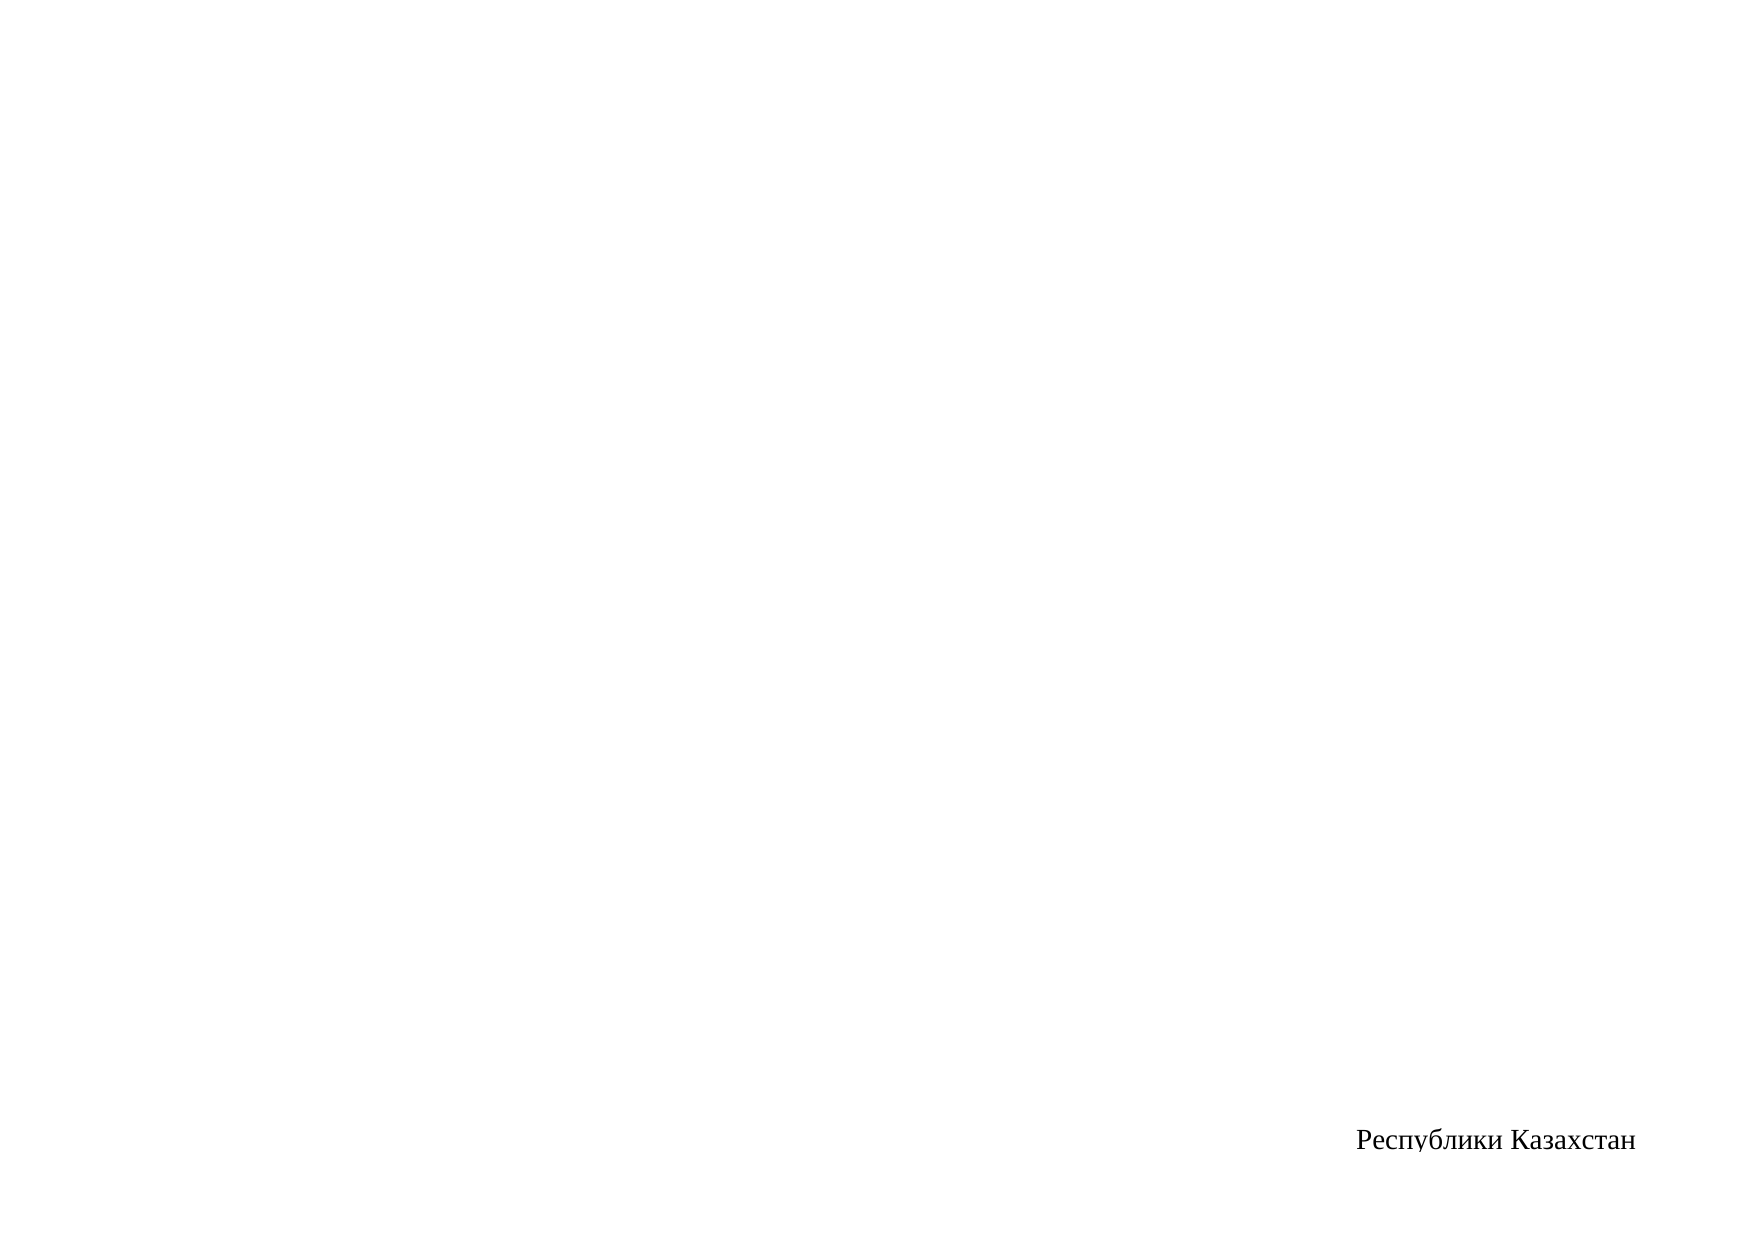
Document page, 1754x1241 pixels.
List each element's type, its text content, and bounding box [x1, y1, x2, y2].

text Утверждены приказом Министра образования и науки Республики Казахстан [118, 1122, 1636, 1152]
